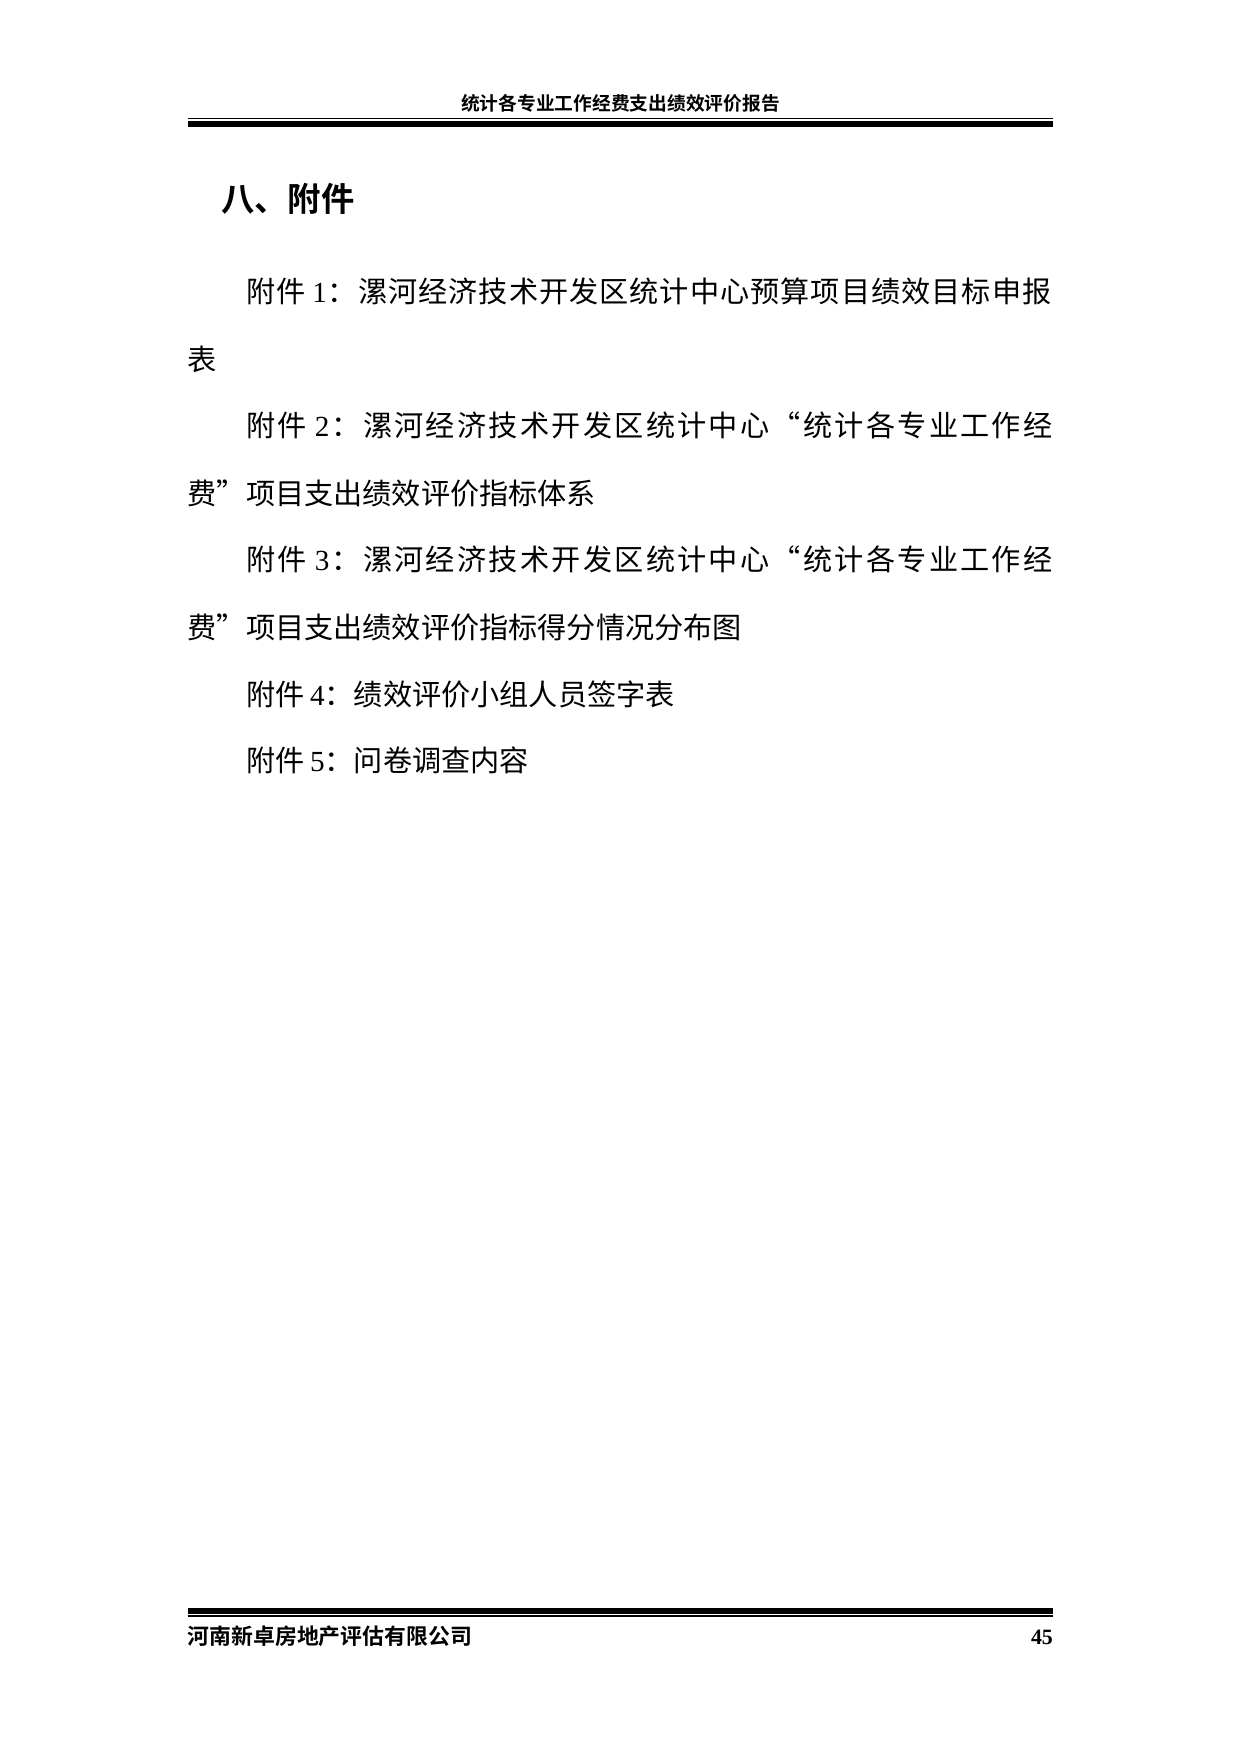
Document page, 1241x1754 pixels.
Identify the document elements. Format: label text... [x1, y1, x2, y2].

text 附件5：问卷调查内容 [187, 736, 1053, 782]
text 附件1：漯河经济技术开发区统计中心预算项目绩效目标申报表 [187, 267, 1053, 380]
subtitle 八、附件 [221, 152, 1042, 243]
text 附件2：漯河经济技术开发区统计中心“统计各专业工作经费”项目支出绩效评价指标体系 [187, 401, 1053, 514]
text 附件3：漯河经济技术开发区统计中心“统计各专业工作经费”项目支出绩效评价指标得分情况分布图 [187, 535, 1053, 649]
text 附件4：绩效评价小组人员签字表 [187, 670, 1053, 715]
